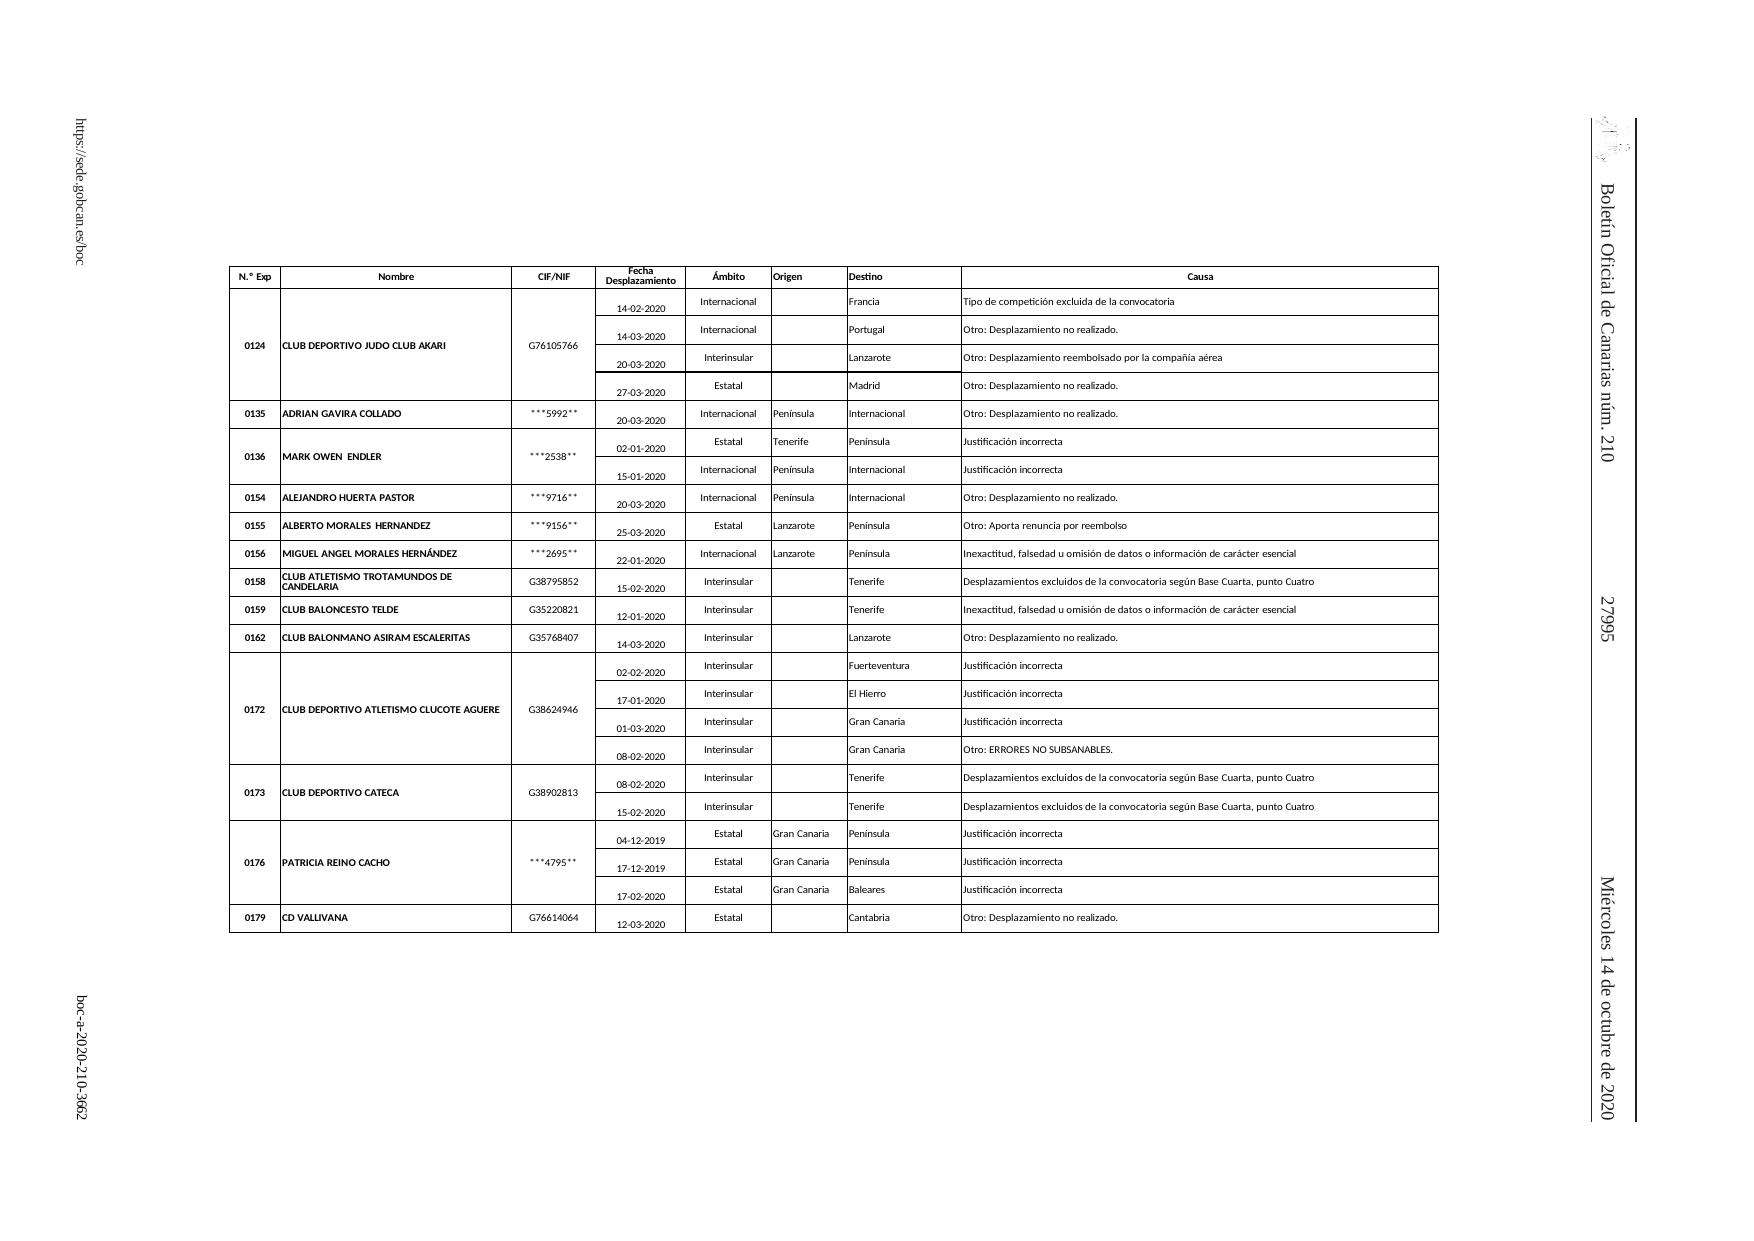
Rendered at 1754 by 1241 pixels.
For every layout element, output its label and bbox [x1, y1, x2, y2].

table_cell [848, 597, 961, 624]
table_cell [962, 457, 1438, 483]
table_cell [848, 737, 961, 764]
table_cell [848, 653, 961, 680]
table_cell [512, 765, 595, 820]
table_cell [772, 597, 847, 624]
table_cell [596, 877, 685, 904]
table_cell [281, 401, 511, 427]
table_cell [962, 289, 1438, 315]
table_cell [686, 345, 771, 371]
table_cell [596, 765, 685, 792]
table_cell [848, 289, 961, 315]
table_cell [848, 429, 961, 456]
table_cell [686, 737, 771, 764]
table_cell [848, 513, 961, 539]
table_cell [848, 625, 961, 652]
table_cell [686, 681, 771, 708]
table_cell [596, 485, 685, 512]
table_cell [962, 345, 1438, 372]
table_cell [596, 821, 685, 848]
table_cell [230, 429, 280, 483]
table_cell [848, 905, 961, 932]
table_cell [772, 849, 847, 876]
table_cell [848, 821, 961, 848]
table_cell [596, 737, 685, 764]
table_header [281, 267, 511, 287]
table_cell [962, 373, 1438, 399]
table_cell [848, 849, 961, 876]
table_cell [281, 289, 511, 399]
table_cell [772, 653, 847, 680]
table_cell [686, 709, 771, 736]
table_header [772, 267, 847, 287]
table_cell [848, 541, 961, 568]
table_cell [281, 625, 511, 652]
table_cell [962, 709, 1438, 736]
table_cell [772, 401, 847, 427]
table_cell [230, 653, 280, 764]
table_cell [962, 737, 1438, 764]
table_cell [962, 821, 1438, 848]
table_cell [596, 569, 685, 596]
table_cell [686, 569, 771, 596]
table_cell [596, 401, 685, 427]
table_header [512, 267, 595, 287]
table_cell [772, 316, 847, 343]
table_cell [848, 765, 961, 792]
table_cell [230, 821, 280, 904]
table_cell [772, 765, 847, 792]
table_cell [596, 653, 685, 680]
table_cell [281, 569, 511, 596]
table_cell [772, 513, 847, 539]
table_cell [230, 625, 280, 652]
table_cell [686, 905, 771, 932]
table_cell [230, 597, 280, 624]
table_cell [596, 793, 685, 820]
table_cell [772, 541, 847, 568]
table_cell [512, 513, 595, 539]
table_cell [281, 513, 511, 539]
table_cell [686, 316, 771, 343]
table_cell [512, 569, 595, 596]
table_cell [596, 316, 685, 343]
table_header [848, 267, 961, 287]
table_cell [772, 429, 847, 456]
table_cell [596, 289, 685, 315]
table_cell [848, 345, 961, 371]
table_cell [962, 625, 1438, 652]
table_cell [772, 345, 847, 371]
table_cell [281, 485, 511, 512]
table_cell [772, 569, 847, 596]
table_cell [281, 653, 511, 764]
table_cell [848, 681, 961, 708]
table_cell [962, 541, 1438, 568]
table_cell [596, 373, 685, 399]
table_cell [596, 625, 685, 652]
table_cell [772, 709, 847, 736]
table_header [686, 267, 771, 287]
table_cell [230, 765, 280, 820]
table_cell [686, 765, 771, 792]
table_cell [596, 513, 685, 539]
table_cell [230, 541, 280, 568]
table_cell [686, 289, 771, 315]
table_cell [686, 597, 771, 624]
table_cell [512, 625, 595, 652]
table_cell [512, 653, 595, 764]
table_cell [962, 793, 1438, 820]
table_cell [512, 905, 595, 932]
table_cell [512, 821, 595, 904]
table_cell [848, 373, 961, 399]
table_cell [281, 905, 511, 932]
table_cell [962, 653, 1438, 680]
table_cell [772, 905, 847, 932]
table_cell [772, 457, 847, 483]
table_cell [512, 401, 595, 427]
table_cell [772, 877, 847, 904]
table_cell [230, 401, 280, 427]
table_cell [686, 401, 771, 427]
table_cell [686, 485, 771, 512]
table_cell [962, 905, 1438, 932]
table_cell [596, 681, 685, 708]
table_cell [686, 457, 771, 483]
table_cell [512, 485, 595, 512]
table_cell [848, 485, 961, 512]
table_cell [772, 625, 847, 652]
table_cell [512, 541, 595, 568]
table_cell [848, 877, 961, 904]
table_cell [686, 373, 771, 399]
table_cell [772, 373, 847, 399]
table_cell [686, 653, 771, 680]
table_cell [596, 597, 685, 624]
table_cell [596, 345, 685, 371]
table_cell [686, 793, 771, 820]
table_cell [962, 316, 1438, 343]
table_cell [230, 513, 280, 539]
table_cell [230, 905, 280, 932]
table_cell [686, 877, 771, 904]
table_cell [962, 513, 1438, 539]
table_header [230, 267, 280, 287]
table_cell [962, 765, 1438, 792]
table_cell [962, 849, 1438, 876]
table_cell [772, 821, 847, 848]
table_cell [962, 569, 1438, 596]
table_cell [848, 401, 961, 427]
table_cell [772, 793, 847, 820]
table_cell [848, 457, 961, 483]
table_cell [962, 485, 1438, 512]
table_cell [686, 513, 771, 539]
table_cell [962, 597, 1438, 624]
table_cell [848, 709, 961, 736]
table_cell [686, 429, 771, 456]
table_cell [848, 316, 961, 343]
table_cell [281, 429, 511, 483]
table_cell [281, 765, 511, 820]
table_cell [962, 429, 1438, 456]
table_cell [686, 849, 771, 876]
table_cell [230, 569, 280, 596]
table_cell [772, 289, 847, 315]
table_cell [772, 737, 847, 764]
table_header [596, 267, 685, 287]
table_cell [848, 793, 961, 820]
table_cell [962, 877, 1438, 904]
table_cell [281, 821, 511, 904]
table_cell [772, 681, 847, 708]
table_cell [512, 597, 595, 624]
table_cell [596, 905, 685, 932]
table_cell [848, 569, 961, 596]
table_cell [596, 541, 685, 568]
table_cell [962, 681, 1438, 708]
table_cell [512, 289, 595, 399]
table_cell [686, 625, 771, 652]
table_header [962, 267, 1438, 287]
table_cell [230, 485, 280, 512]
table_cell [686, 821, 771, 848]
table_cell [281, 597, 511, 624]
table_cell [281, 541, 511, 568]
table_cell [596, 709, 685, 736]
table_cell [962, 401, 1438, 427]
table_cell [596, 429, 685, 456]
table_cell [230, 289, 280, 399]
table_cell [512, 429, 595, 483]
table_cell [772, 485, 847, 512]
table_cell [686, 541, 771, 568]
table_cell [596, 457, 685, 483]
picture [1595, 116, 1631, 162]
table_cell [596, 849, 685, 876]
